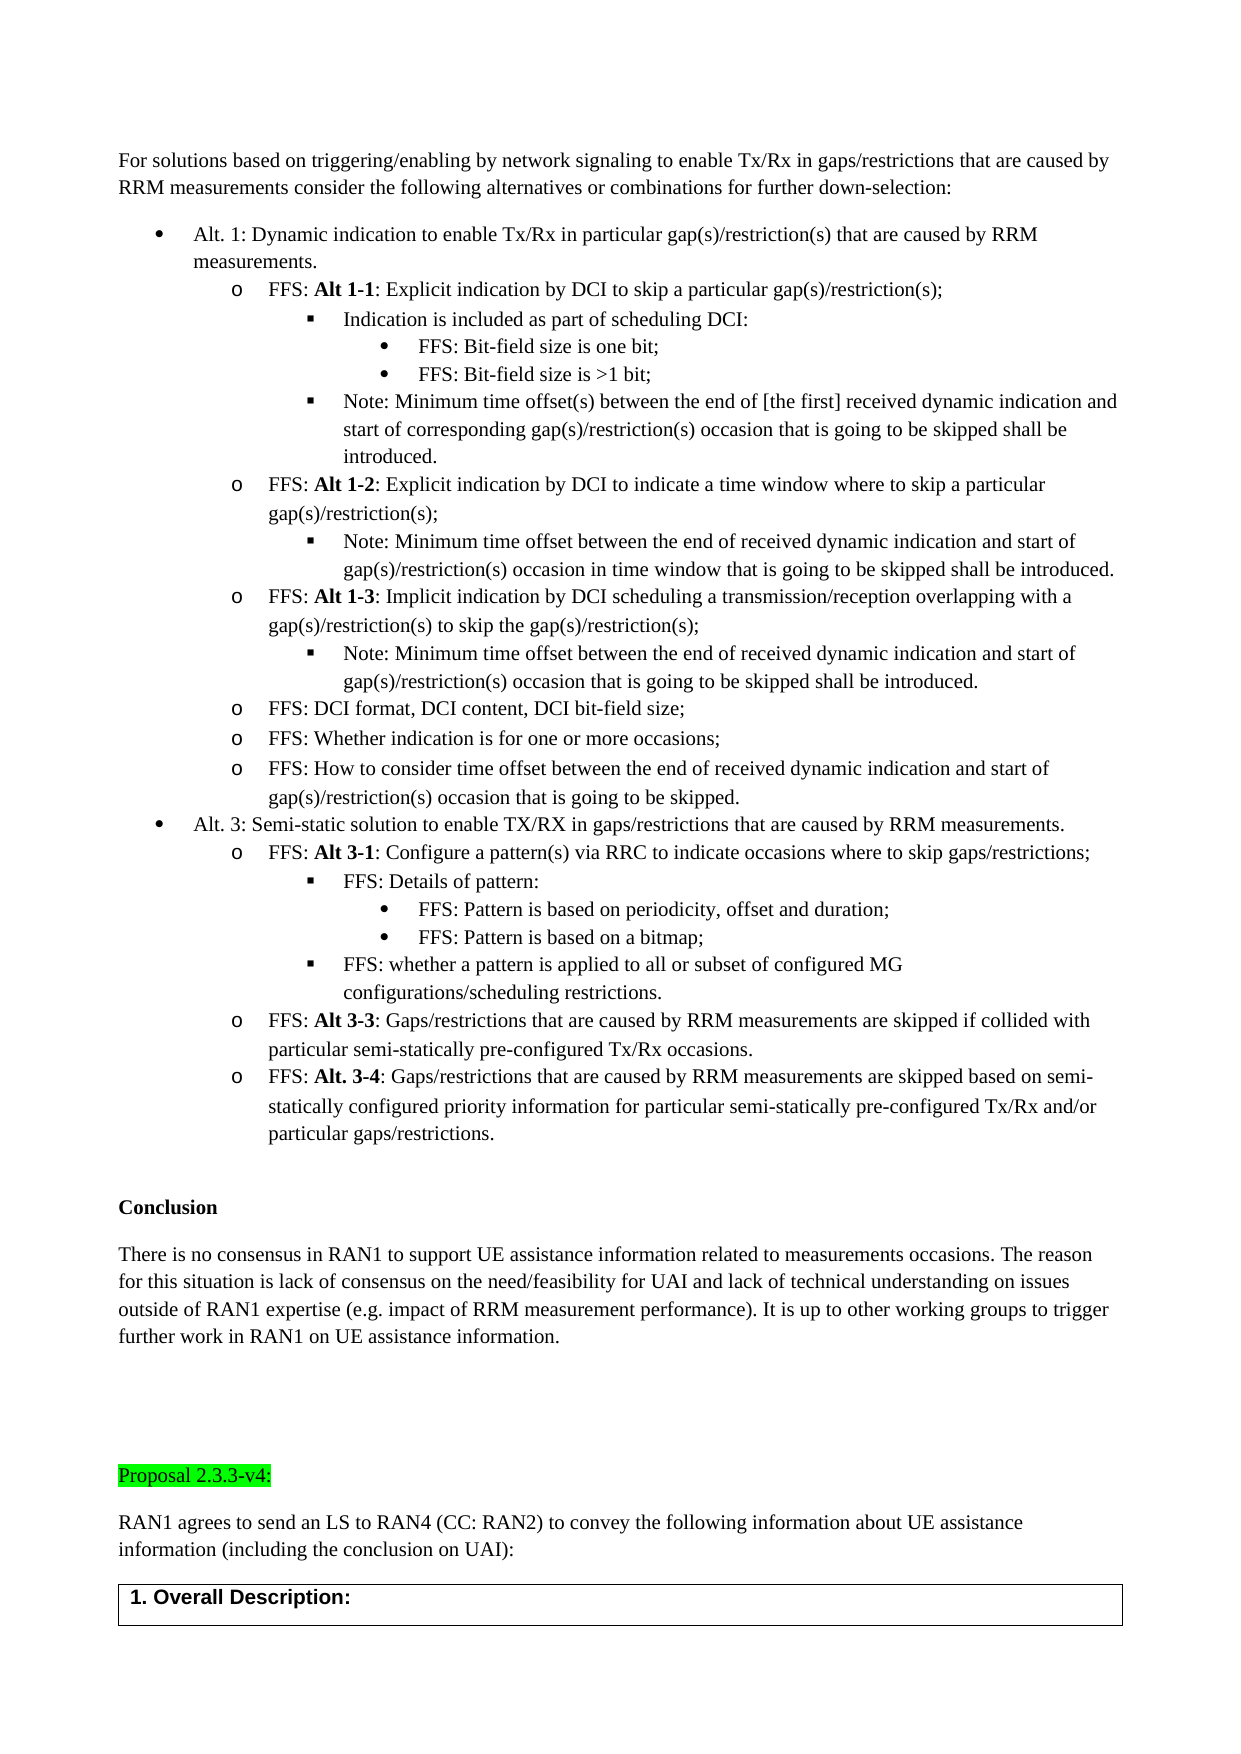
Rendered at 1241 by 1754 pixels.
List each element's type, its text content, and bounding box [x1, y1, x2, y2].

list Indication is included as part of scheduling DCI: [306, 306, 1122, 331]
text For solutions based on triggering/enabling by network signaling to enable Tx/Rx in gaps/restrictions that are caused by RRM measurements consider the following alternatives or combinations for further down-selection: [118, 148, 1122, 199]
text There is no consensus in RAN1 to support UE assistance information related to measurements occasions. The reason for this situation is lack of consensus on the need/feasibility for UAI and lack of technical understanding on issues outside of RAN1 expertise (e.g. impact of RRM measurement performance). It is up to other working groups to trigger further work in RAN1 on UE assistance information. [118, 1242, 1122, 1348]
list Alt. 3: Semi-static solution to enable TX/RX in gaps/restrictions that are caused by RRM measurements. [156, 812, 1122, 836]
list Note: Minimum time offset(s) between the end of [the first] received dynamic indication and start of corresponding gap(s)/restriction(s) occasion that is going to be skipped shall be introduced. [306, 389, 1122, 468]
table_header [119, 1585, 1122, 1625]
list FFS: Bit-field size is >1 bit; [381, 362, 1122, 386]
list FFS: Pattern is based on a bitmap; [381, 925, 1122, 949]
text Conclusion [118, 1195, 1122, 1219]
list FFS: Alt 1-3: Implicit indication by DCI scheduling a transmission/reception overlapping with a gap(s)/restriction(s) to skip the gap(s)/restriction(s); [231, 584, 1122, 637]
list FFS: Whether indication is for one or more occasions; [231, 726, 1122, 752]
list FFS: Alt 1-2: Explicit indication by DCI to indicate a time window where to skip a particular gap(s)/restriction(s); [231, 472, 1122, 525]
list Alt. 1: Dynamic indication to enable Tx/Rx in particular gap(s)/restriction(s) that are caused by RRM measurements. [156, 222, 1122, 273]
list FFS: Alt. 3-4: Gaps/restrictions that are caused by RRM measurements are skipped based on semi-statically configured priority information for particular semi-statically pre-configured Tx/Rx and/or particular gaps/restrictions. [231, 1064, 1122, 1145]
text Proposal 2.3.3-v4: [118, 1463, 1122, 1487]
text RAN1 agrees to send an LS to RAN4 (CC: RAN2) to convey the following information about UE assistance information (including the conclusion on UAI): [118, 1510, 1122, 1561]
list FFS: Details of pattern: [306, 869, 1122, 893]
list FFS: How to consider time offset between the end of received dynamic indication and start of gap(s)/restriction(s) occasion that is going to be skipped. [231, 755, 1122, 809]
list FFS: whether a pattern is applied to all or subset of configured MG configurations/scheduling restrictions. [306, 952, 1122, 1004]
list FFS: DCI format, DCI content, DCI bit-field size; [231, 696, 1122, 722]
list FFS: Alt 3-1: Configure a pattern(s) via RRC to indicate occasions where to skip gaps/restrictions; [231, 840, 1122, 866]
list Note: Minimum time offset between the end of received dynamic indication and start of gap(s)/restriction(s) occasion that is going to be skipped shall be introduced. [306, 641, 1122, 693]
list FFS: Alt 1-1: Explicit indication by DCI to skip a particular gap(s)/restriction(s); [231, 277, 1122, 303]
list Note: Minimum time offset between the end of received dynamic indication and start of gap(s)/restriction(s) occasion in time window that is going to be skipped shall be introduced. [306, 529, 1122, 581]
list FFS: Pattern is based on periodicity, offset and duration; [381, 897, 1122, 921]
list FFS: Alt 3-3: Gaps/restrictions that are caused by RRM measurements are skipped if collided with particular semi-statically pre-configured Tx/Rx occasions. [231, 1007, 1122, 1061]
list FFS: Bit-field size is one bit; [381, 334, 1122, 358]
